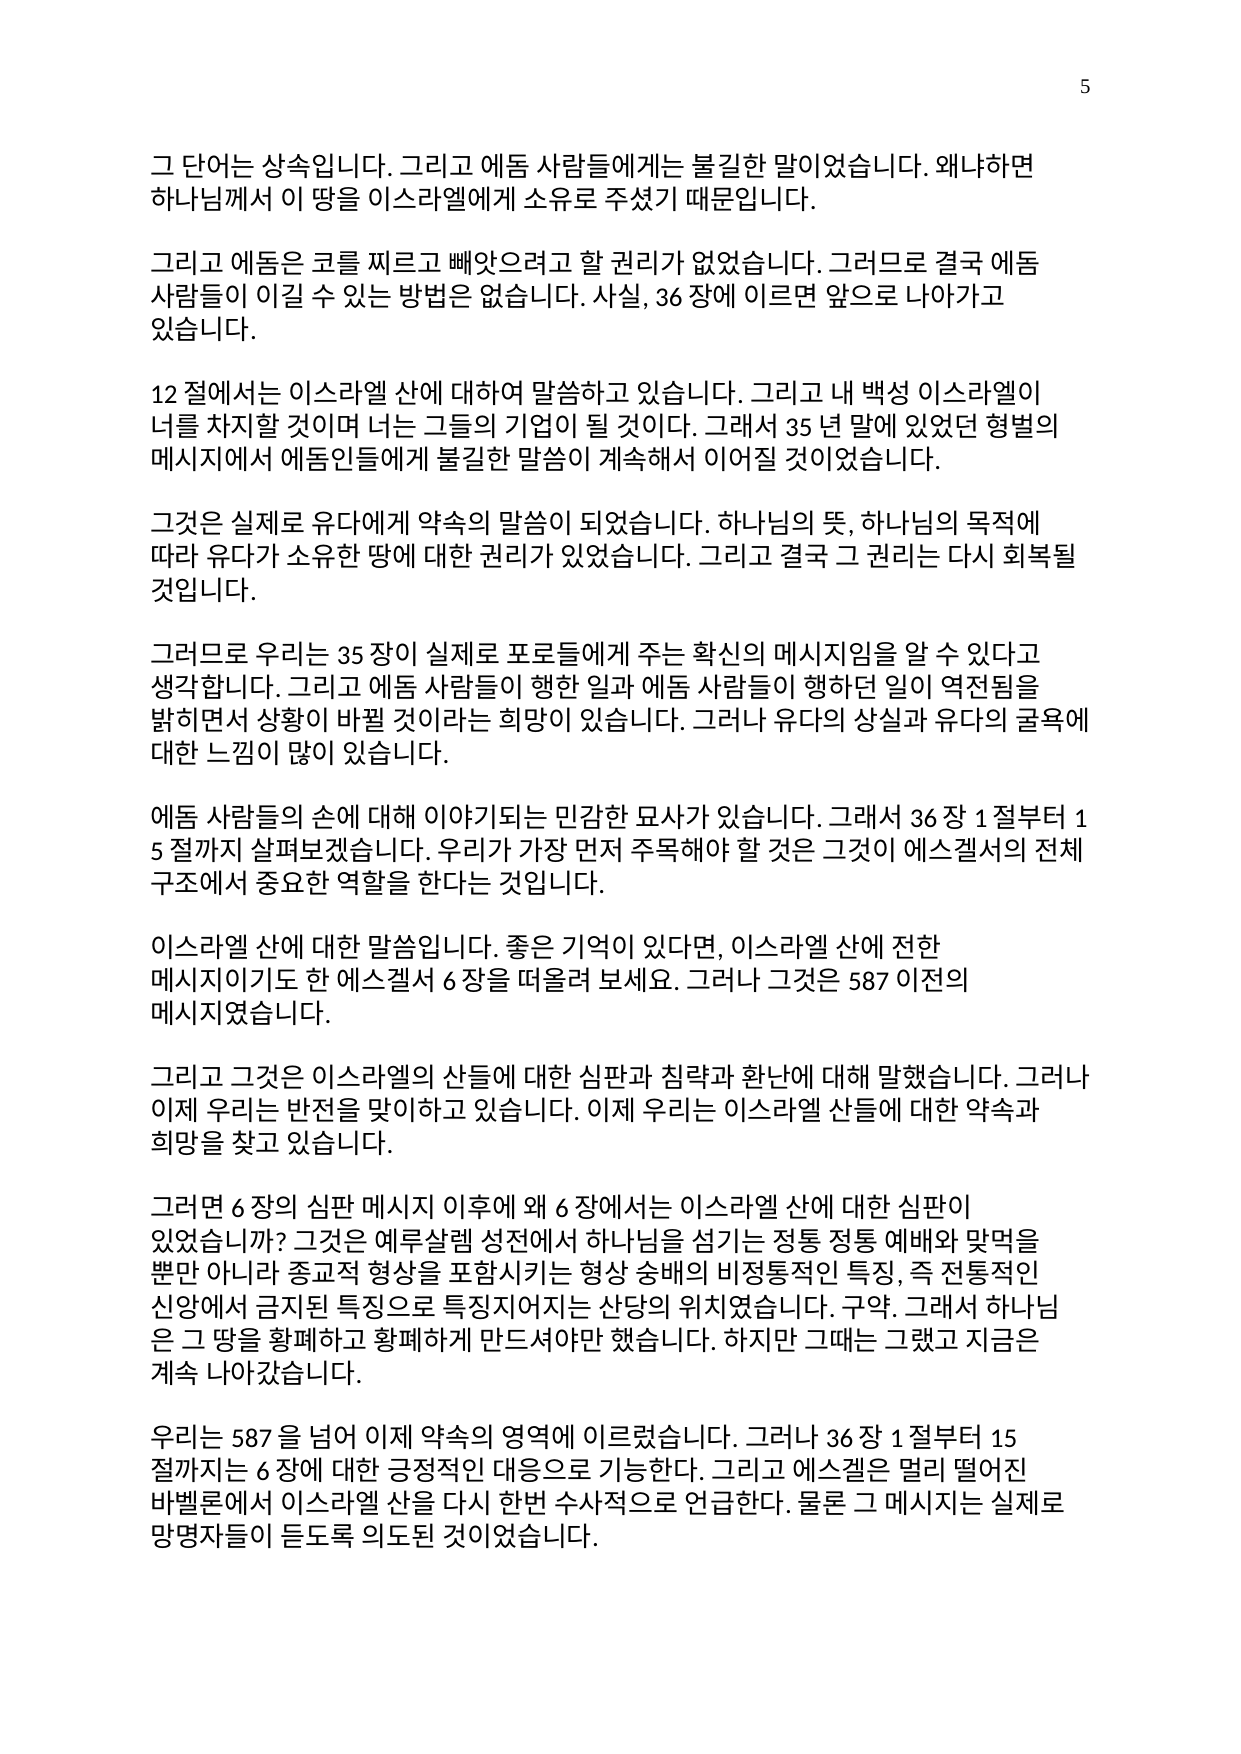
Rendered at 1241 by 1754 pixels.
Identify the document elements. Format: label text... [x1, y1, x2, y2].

text 에돔 사람들의 손에 대해 이야기되는 민감한 묘사가 있습니다. 그래서 36장 1절부터 15절까지 살펴보겠습니다. 우리가 가장 먼저 주목해야 할 것은 그것이 에스겔서의 전체 구조에서 중요한 역할을 한다는 것입니다. [150, 801, 1090, 900]
text 그리고 에돔은 코를 찌르고 빼앗으려고 할 권리가 없었습니다. 그러므로 결국 에돔 사람들이 이길 수 있는 방법은 없습니다. 사실, 36장에 이르면 앞으로 나아가고 있습니다. [150, 247, 1090, 346]
text 그것은 실제로 유다에게 약속의 말씀이 되었습니다. 하나님의 뜻, 하나님의 목적에 따라 유다가 소유한 땅에 대한 권리가 있었습니다. 그리고 결국 그 권리는 다시 회복될 것입니다. [150, 508, 1090, 607]
text 그 단어는 상속입니다. 그리고 에돔 사람들에게는 불길한 말이었습니다. 왜냐하면 하나님께서 이 땅을 이스라엘에게 소유로 주셨기 때문입니다. [150, 150, 1090, 216]
text 우리는 587을 넘어 이제 약속의 영역에 이르렀습니다. 그러나 36장 1절부터 15절까지는 6장에 대한 긍정적인 대응으로 기능한다. 그리고 에스겔은 멀리 떨어진 바벨론에서 이스라엘 산을 다시 한번 수사적으로 언급한다. 물론 그 메시지는 실제로 망명자들이 듣도록 의도된 것이었습니다. [150, 1421, 1090, 1553]
text 그리고 그것은 이스라엘의 산들에 대한 심판과 침략과 환난에 대해 말했습니다. 그러나 이제 우리는 반전을 맞이하고 있습니다. 이제 우리는 이스라엘 산들에 대한 약속과 희망을 찾고 있습니다. [150, 1061, 1090, 1161]
text 그러므로 우리는 35장이 실제로 포로들에게 주는 확신의 메시지임을 알 수 있다고 생각합니다. 그리고 에돔 사람들이 행한 일과 에돔 사람들이 행하던 일이 역전됨을 밝히면서 상황이 바뀔 것이라는 희망이 있습니다. 그러나 유다의 상실과 유다의 굴욕에 대한 느낌이 많이 있습니다. [150, 638, 1090, 770]
text 12절에서는 이스라엘 산에 대하여 말씀하고 있습니다. 그리고 내 백성 이스라엘이 너를 차지할 것이며 너는 그들의 기업이 될 것이다. 그래서 35년 말에 있었던 형벌의 메시지에서 에돔인들에게 불길한 말씀이 계속해서 이어질 것이었습니다. [150, 377, 1090, 476]
text 그러면 6장의 심판 메시지 이후에 왜 6장에서는 이스라엘 산에 대한 심판이 있었습니까? 그것은 예루살렘 성전에서 하나님을 섬기는 정통 정통 예배와 맞먹을 뿐만 아니라 종교적 형상을 포함시키는 형상 숭배의 비정통적인 특징, 즉 전통적인 신앙에서 금지된 특징으로 특징지어지는 산당의 위치였습니다. 구약. 그래서 하나님 은 그 땅을 황폐하고 황폐하게 만드셔야만 했습니다. 하지만 그때는 그랬고 지금은 계속 나아갔습니다. [150, 1192, 1090, 1390]
text 이스라엘 산에 대한 말씀입니다. 좋은 기억이 있다면, 이스라엘 산에 전한 메시지이기도 한 에스겔서 6장을 떠올려 보세요. 그러나 그것은 587 이전의 메시지였습니다. [150, 931, 1090, 1030]
